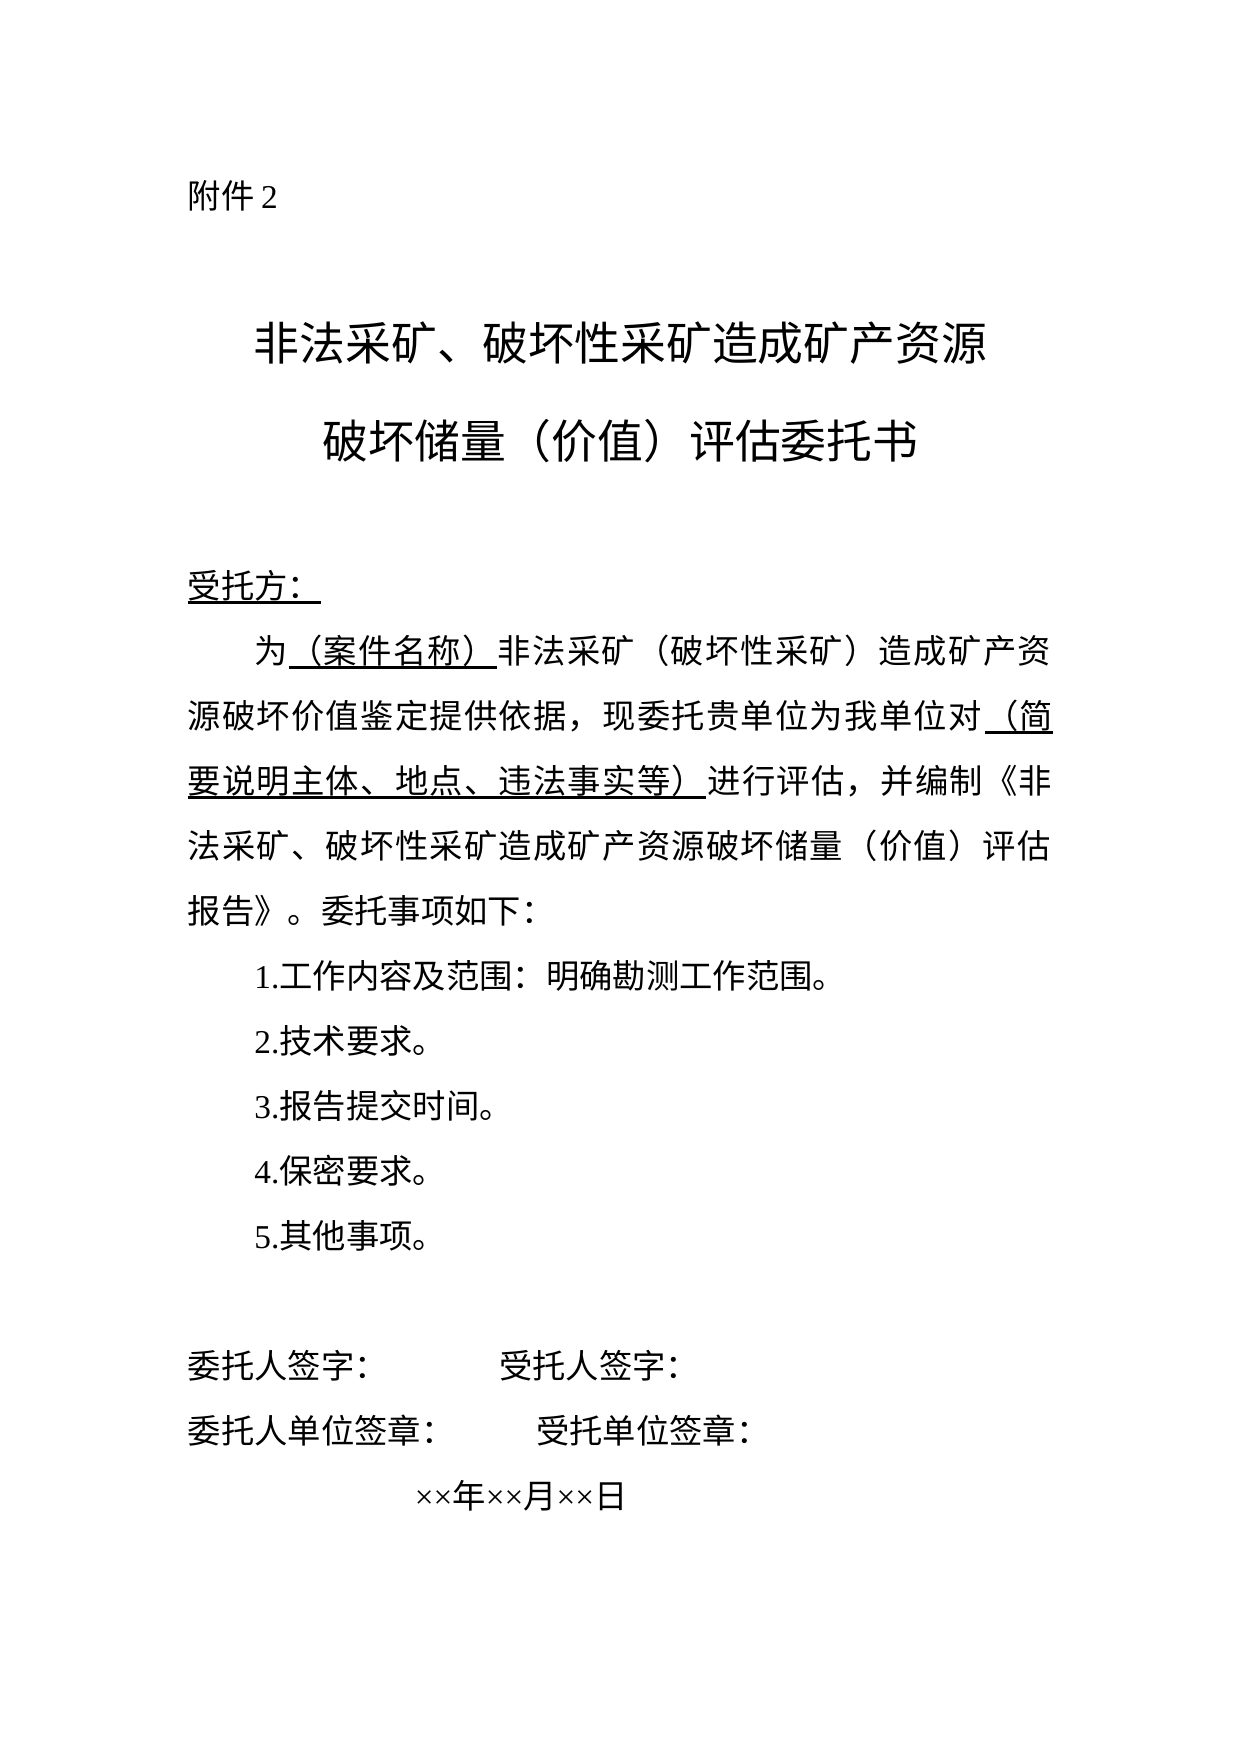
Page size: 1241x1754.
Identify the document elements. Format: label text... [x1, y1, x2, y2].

text 破坏储量（价值）评估委托书 [187, 389, 1053, 487]
text 委托人单位签章： 受托单位签章： [187, 1397, 1053, 1462]
text 5.其他事项。 [187, 1202, 1053, 1267]
text 附件2 [187, 162, 1053, 227]
text 为（案件名称）非法采矿（破坏性采矿）造成矿产资源破坏价值鉴定提供依据，现委托贵单位为我单位对（简要说明主体、地点、违法事实等）进行评估，并编制《非法采矿、破坏性采矿造成矿产资源破坏储量（价值）评估报告》。委托事项如下： [187, 617, 1053, 942]
text 1.工作内容及范围：明确勘测工作范围。 [187, 942, 1053, 1007]
text 非法采矿、破坏性采矿造成矿产资源 [187, 292, 1053, 389]
text 3.报告提交时间。 [187, 1072, 1053, 1137]
text 委托人签字： 受托人签字： [187, 1332, 1053, 1397]
text 受托方： [187, 552, 1053, 617]
text 2.技术要求。 [187, 1007, 1053, 1072]
text 4.保密要求。 [187, 1137, 1053, 1202]
text ××年××月××日 [187, 1462, 1053, 1527]
